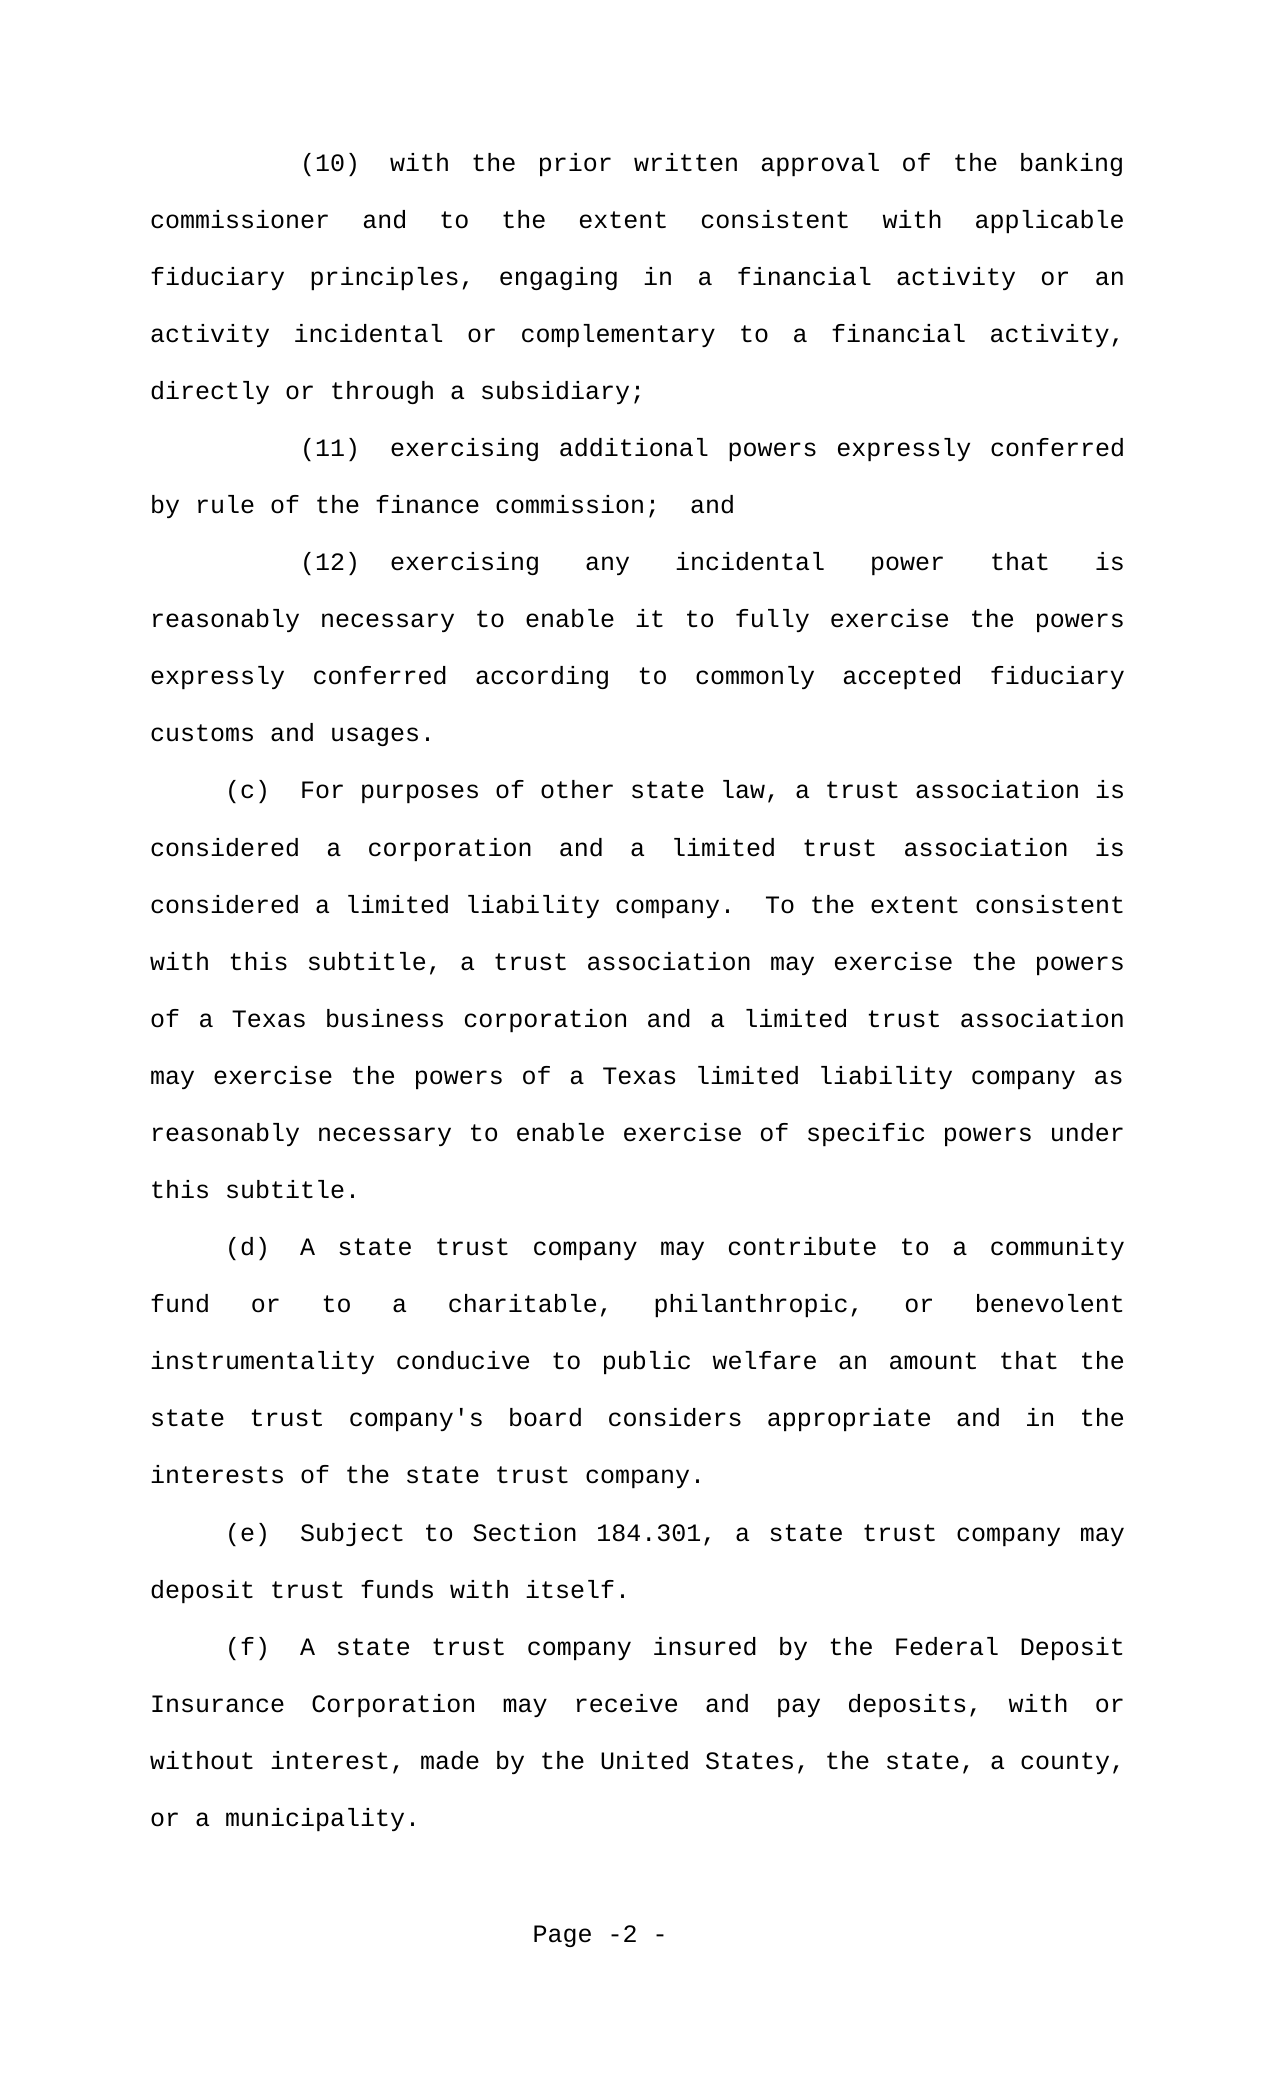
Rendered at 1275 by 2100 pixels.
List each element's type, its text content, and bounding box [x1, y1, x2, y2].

text (11) exercising additional powers expressly conferred by rule of the finance commission; and [150, 435, 1125, 521]
text (e) Subject to Section 184.301, a state trust company may deposit trust funds with itself. [150, 1520, 1125, 1606]
text (10) with the prior written approval of the banking commissioner and to the extent consistent with applicable fiduciary principles, engaging in a financial activity or an activity incidental or complementary to a financial activity, directly or through a subsidiary; [150, 150, 1125, 407]
text (d) A state trust company may contribute to a community fund or to a charitable, philanthropic, or benevolent instrumentality conducive to public welfare an amount that the state trust company's board considers appropriate and in the interests of the state trust company. [150, 1234, 1125, 1491]
text (c) For purposes of other state law, a trust association is considered a corporation and a limited trust association is considered a limited liability company. To the extent consistent with this subtitle, a trust association may exercise the powers of a Texas business corporation and a limited trust association may exercise the powers of a Texas limited liability company as reasonably necessary to enable exercise of specific powers under this subtitle. [150, 778, 1125, 1206]
text (f) A state trust company insured by the Federal Deposit Insurance Corporation may receive and pay deposits, with or without interest, made by the United States, the state, a county, or a municipality. [150, 1634, 1125, 1834]
text (12) exercising any incidental power that is reasonably necessary to enable it to fully exercise the powers expressly conferred according to commonly accepted fiduciary customs and usages. [150, 549, 1125, 749]
